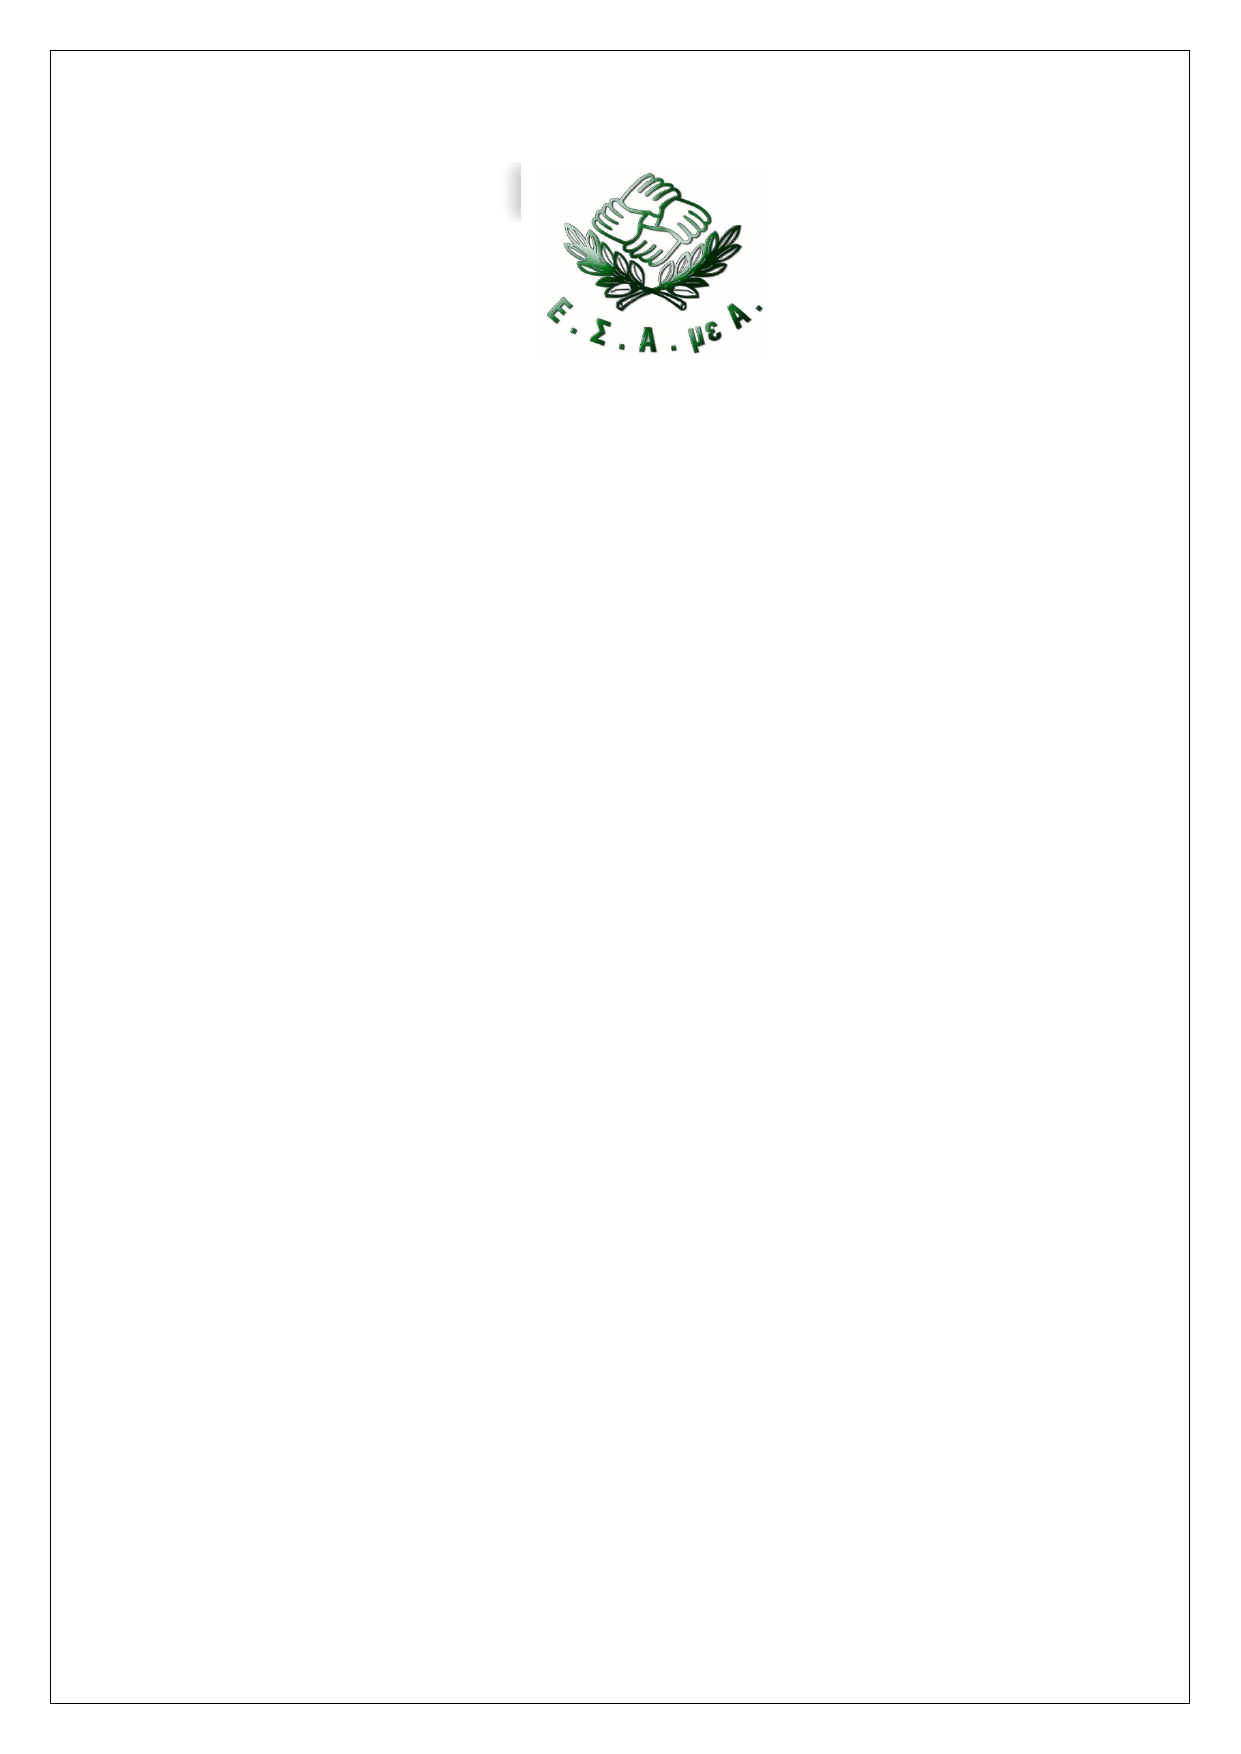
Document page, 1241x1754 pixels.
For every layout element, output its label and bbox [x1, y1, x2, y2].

picture [542, 169, 766, 359]
